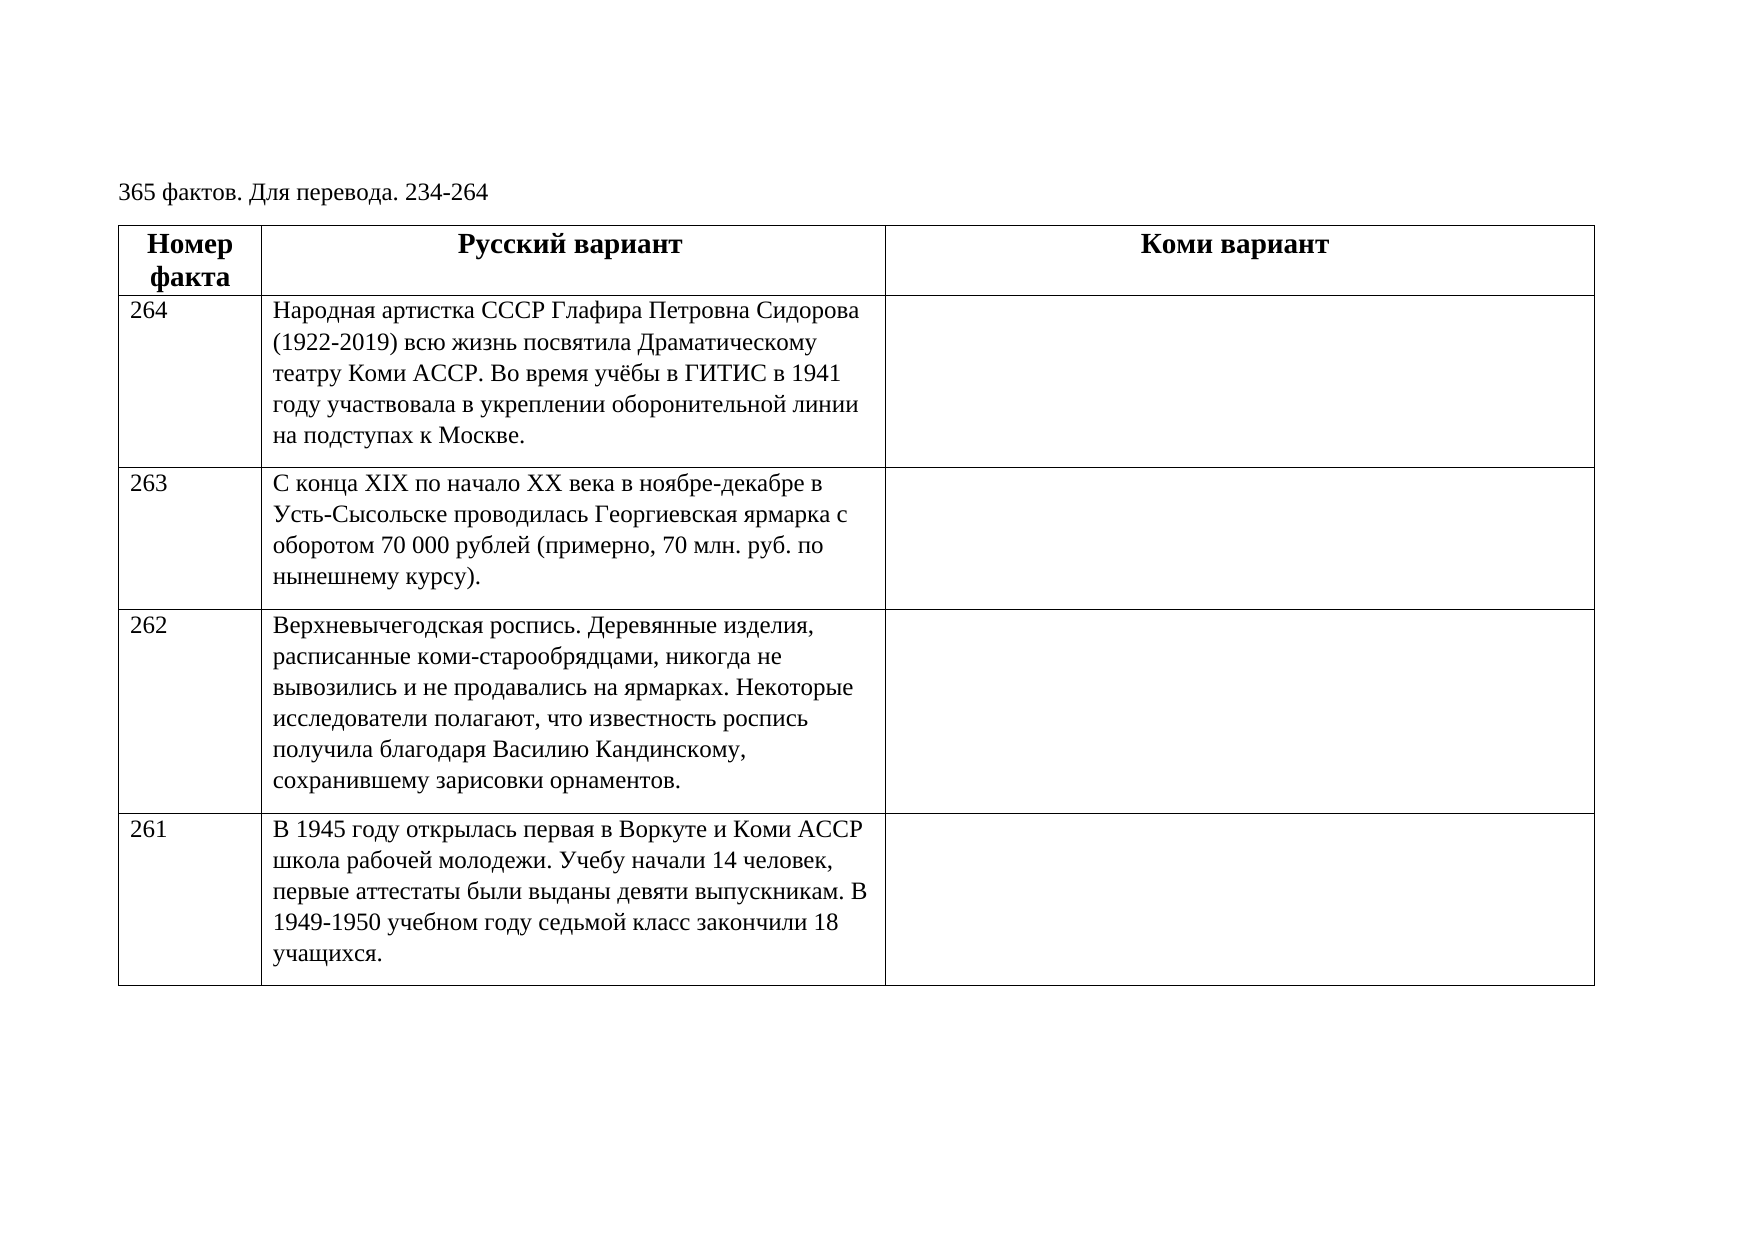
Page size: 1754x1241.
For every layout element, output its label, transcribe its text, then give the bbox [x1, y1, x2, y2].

text 365 фактов. Для перевода. 234-264 [118, 177, 1636, 206]
table_header Номер факта [119, 226, 261, 294]
table_header Коми вариант [886, 226, 1594, 294]
table_cell Народная артистка СССР Глафира Петровна Сидорова (1922-2019) всю жизнь посвятила Драматическому театру Коми АССР. Во время учёбы в ГИТИС в 1941 году участвовала в укреплении оборонительной линии на подступах к Москве. [262, 296, 885, 467]
table_cell [886, 468, 1594, 609]
table_cell Верхневычегодская роспись. Деревянные изделия, расписанные коми-старообрядцами, никогда не вывозились и не продавались на ярмарках. Некоторые исследователи полагают, что известность роспись получила благодаря Василию Кандинскому, сохранившему зарисовки орнаментов. [262, 610, 885, 813]
table_cell В 1945 году открылась первая в Воркуте и Коми АССР школа рабочей молодежи. Учебу начали 14 человек, первые аттестаты были выданы девяти выпускникам. В 1949-1950 учебном году седьмой класс закончили 18 учащихся. [262, 814, 885, 985]
table_cell [886, 814, 1594, 985]
table_cell [886, 610, 1594, 813]
table_cell 262 [119, 610, 261, 813]
table_cell 261 [119, 814, 261, 985]
table_header Русский вариант [262, 226, 885, 294]
table_cell С конца XIX по начало XX века в ноябре-декабре в Усть-Сысольске проводилась Георгиевская ярмарка с оборотом 70 000 рублей (примерно, 70 млн. руб. по нынешнему курсу). [262, 468, 885, 609]
table_cell [886, 296, 1594, 467]
table_cell 263 [119, 468, 261, 609]
table_cell 264 [119, 296, 261, 467]
